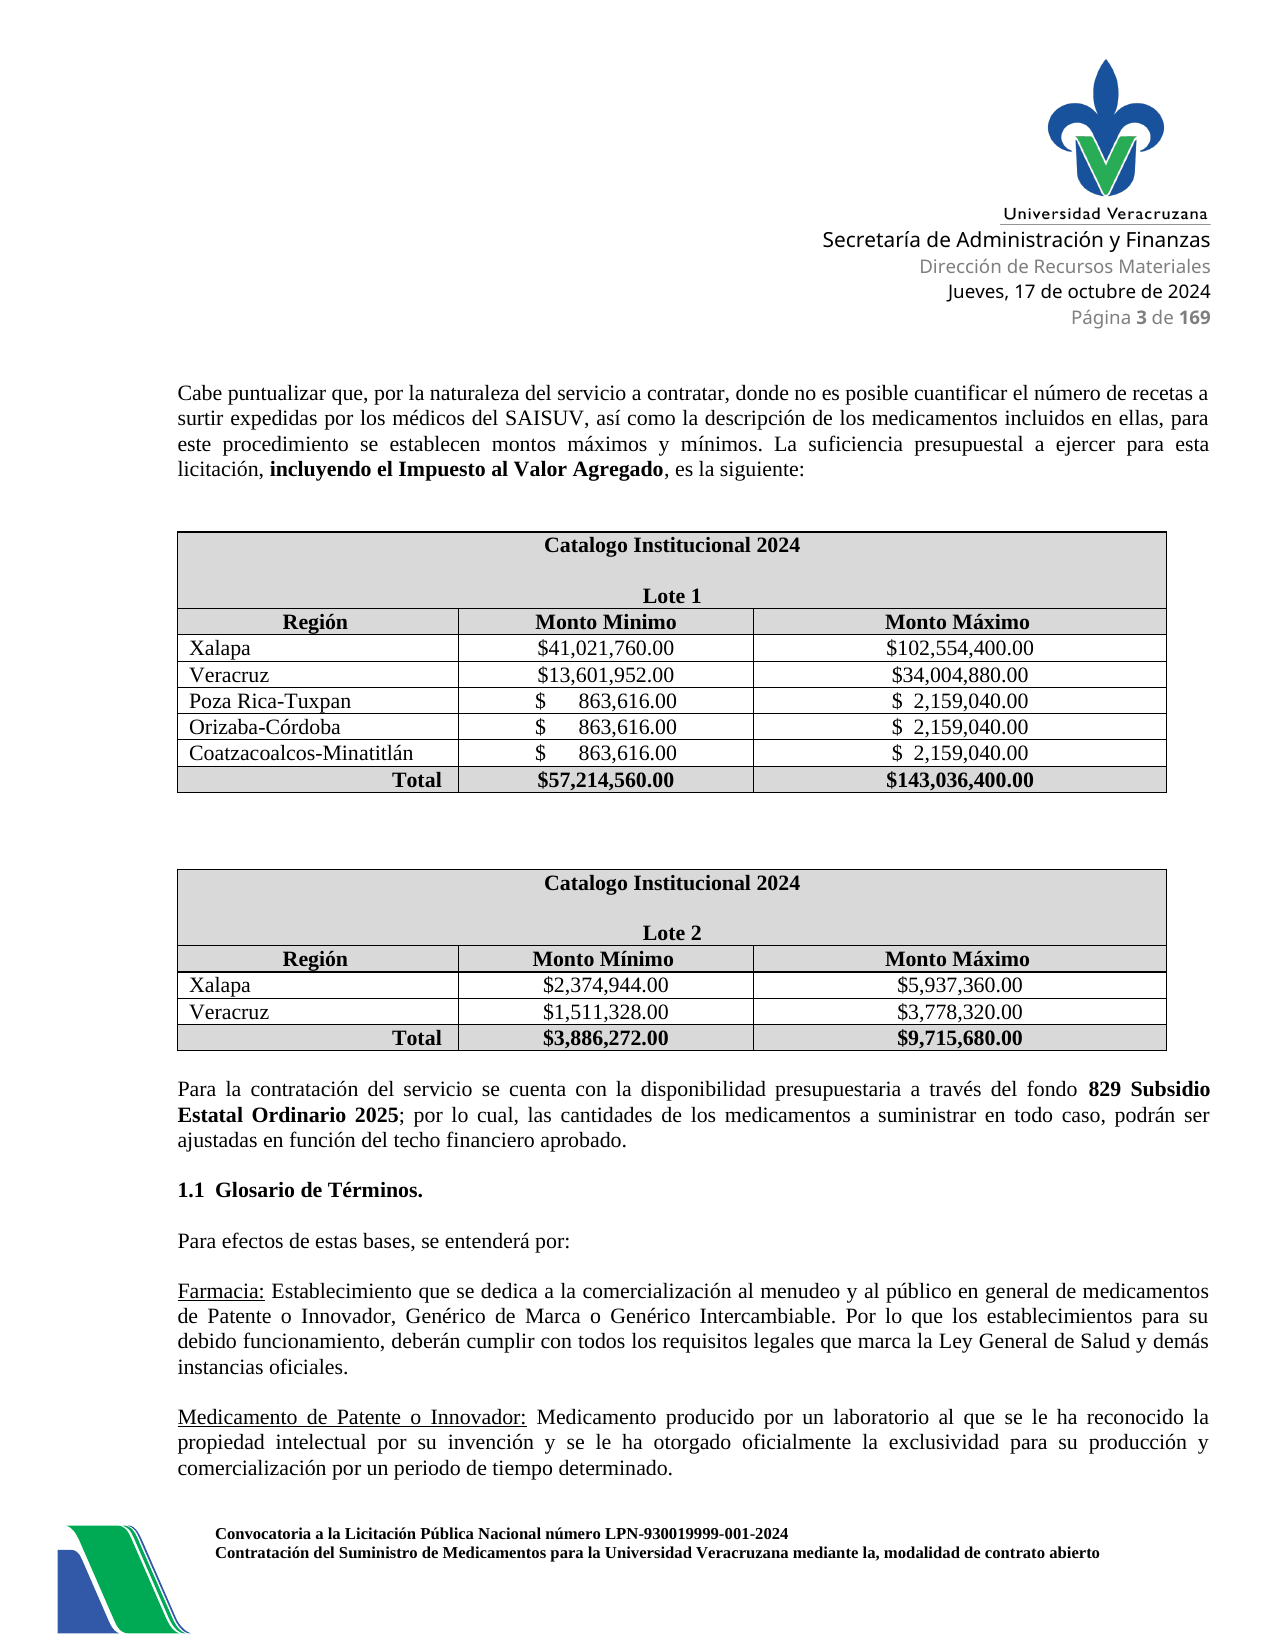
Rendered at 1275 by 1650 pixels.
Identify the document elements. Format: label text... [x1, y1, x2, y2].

table_cell Coatzacoalcos-Minatitlán [178, 740, 458, 766]
table_cell Orizaba-Córdoba [178, 714, 458, 739]
table_cell Monto Minimo [459, 609, 753, 634]
table_cell $3,886,272.00 [459, 1025, 753, 1050]
table_header Catalogo Institucional 2024 Lote 1 [178, 533, 1166, 608]
table_cell Total [178, 1025, 458, 1050]
text Farmacia: Establecimiento que se dedica a la comercialización al menudeo y al público en general de medicamentos de Patente o Innovador, Genérico de Marca o Genérico Intercambiable. Por lo que los establecimientos para su debido funcionamiento, deberán cumplir con todos los requisitos legales que marca la Ley General de Salud y demás instancias oficiales. [177, 1278, 1211, 1379]
list Glosario de Términos. [177, 1177, 1211, 1202]
table_cell $13,601,952.00 [459, 662, 753, 687]
table_cell $102,554,400.00 [754, 635, 1166, 661]
table_cell $34,004,880.00 [754, 662, 1166, 687]
table_cell Monto Máximo [754, 946, 1166, 971]
table_cell $ 2,159,040.00 [754, 688, 1166, 713]
table_cell $57,214,560.00 [459, 767, 753, 792]
table_cell Región [178, 946, 458, 971]
table_cell $ 2,159,040.00 [754, 714, 1166, 739]
table_cell Veracruz [178, 662, 458, 687]
table_cell $ 863,616.00 [459, 740, 753, 766]
table_cell $ 863,616.00 [459, 714, 753, 739]
table_header Catalogo Institucional 2024 Lote 2 [178, 870, 1166, 945]
table_cell Total [178, 767, 458, 792]
table_cell Xalapa [178, 635, 458, 661]
table_cell $143,036,400.00 [754, 767, 1166, 792]
table_cell $3,778,320.00 [754, 999, 1166, 1024]
table_cell $5,937,360.00 [754, 973, 1166, 998]
table_cell $9,715,680.00 [754, 1025, 1166, 1050]
table_cell Veracruz [178, 999, 458, 1024]
picture [1000, 59, 1211, 225]
table_cell $1,511,328.00 [459, 999, 753, 1024]
table_cell $2,374,944.00 [459, 973, 753, 998]
text Para la contratación del servicio se cuenta con la disponibilidad presupuestaria a través del fondo 829 Subsidio Estatal Ordinario 2025; por lo cual, las cantidades de los medicamentos a suministrar en todo caso, podrán ser ajustadas en función del techo financiero aprobado. [177, 1076, 1211, 1152]
table_cell Región [178, 609, 458, 634]
text Para efectos de estas bases, se entenderá por: [177, 1228, 1211, 1253]
table_cell $ 863,616.00 [459, 688, 753, 713]
table_cell Monto Mínimo [459, 946, 753, 971]
table_cell Monto Máximo [754, 609, 1166, 634]
table_cell $ 2,159,040.00 [754, 740, 1166, 766]
table_cell Poza Rica-Tuxpan [178, 688, 458, 713]
text Cabe puntualizar que, por la naturaleza del servicio a contratar, donde no es posible cuantificar el número de recetas a surtir expedidas por los médicos del SAISUV, así como la descripción de los medicamentos incluidos en ellas, para este procedimiento se establecen montos máximos y mínimos. La suficiencia presupuestal a ejercer para esta licitación, incluyendo el Impuesto al Valor Agregado, es la siguiente: [177, 380, 1211, 481]
text Medicamento de Patente o Innovador: Medicamento producido por un laboratorio al que se le ha reconocido la propiedad intelectual por su invención y se le ha otorgado oficialmente la exclusividad para su producción y comercialización por un periodo de tiempo determinado. [177, 1404, 1211, 1480]
table_cell $41,021,760.00 [459, 635, 753, 661]
table_cell Xalapa [178, 973, 458, 998]
